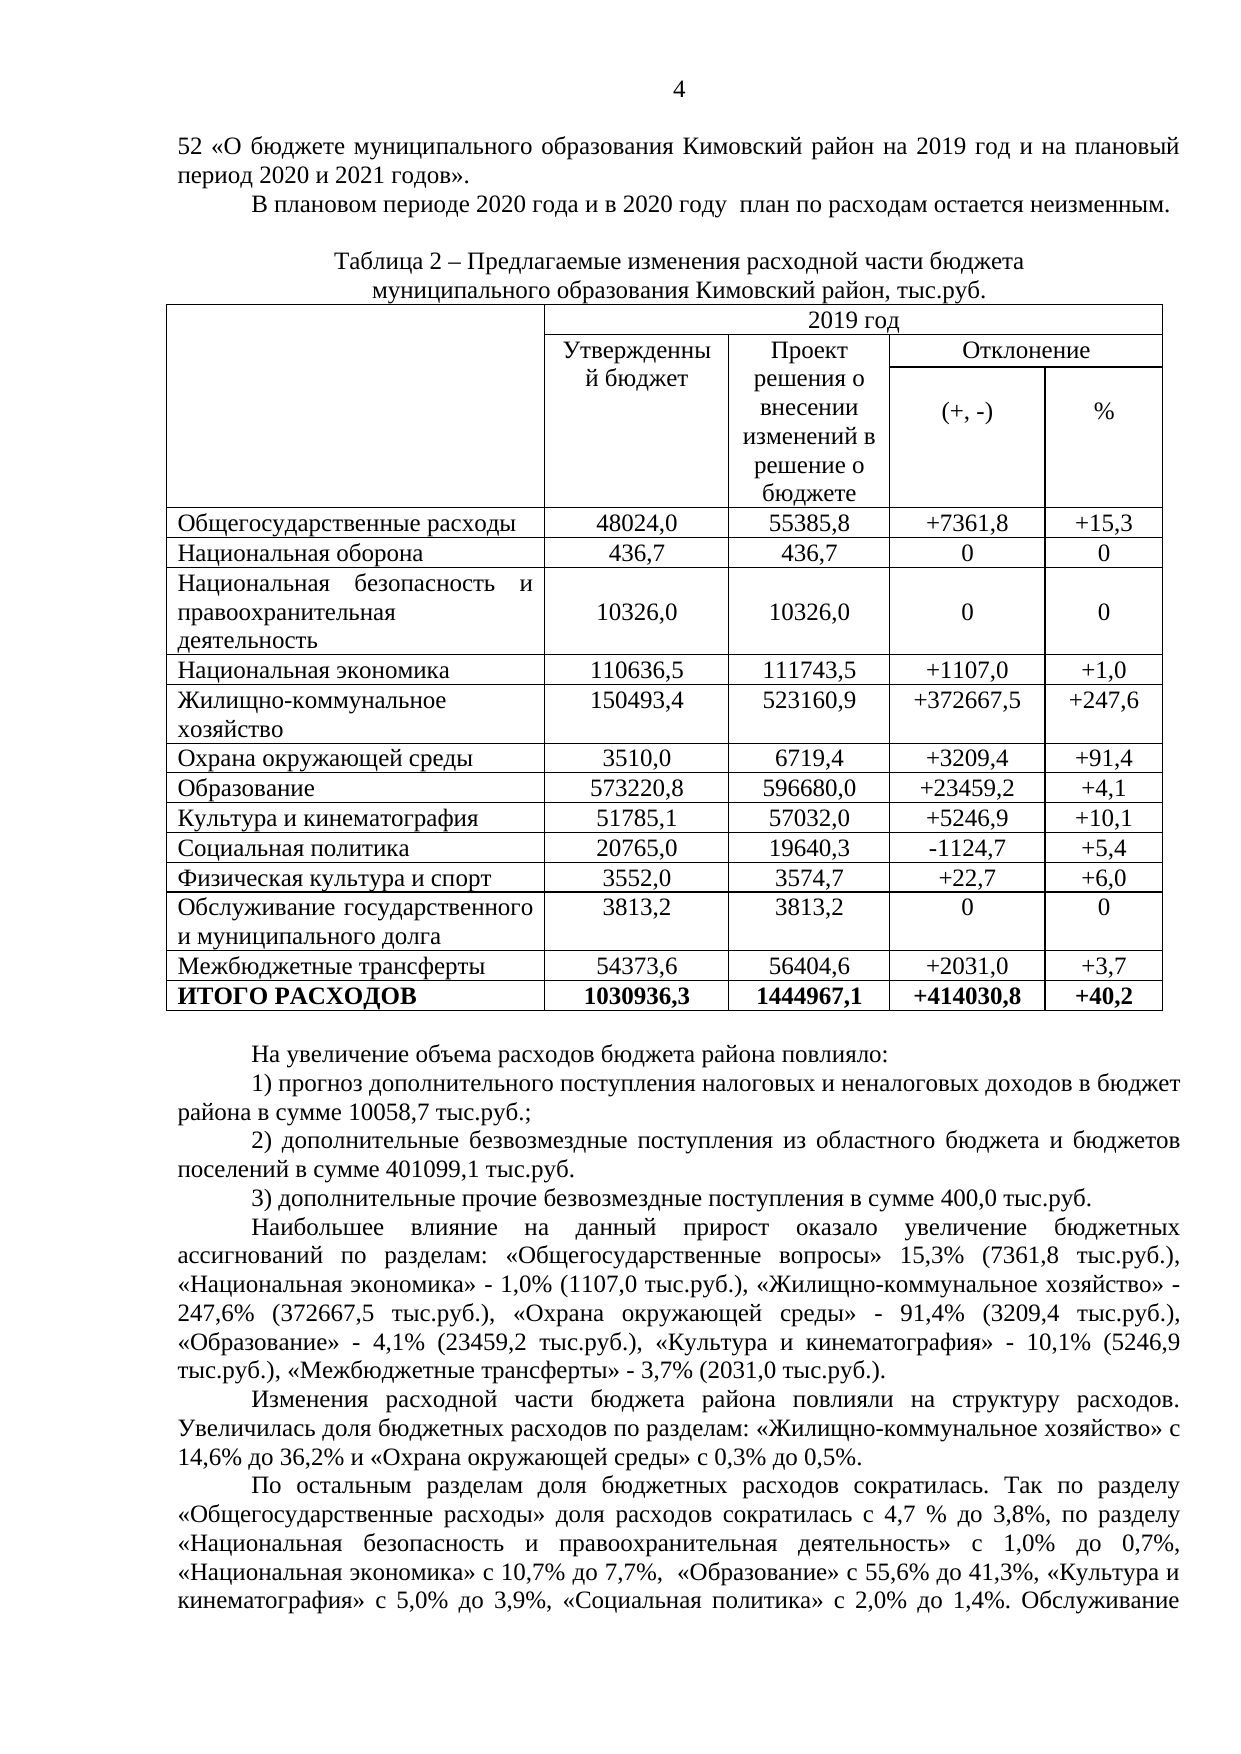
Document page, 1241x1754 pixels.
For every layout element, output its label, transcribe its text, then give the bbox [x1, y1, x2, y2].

table_cell 3574,7 [729, 863, 889, 891]
table_cell +247,6 [1046, 685, 1162, 742]
table_cell 1030936,3 [545, 981, 728, 1009]
table_cell Общегосударственные расходы [167, 508, 544, 537]
table_header 2019 год [545, 305, 1162, 334]
table_cell 54373,6 [545, 951, 728, 980]
table_cell +3,7 [1046, 951, 1162, 980]
text муниципального образования Кимовский район, тыс.руб. [177, 275, 1181, 304]
table_cell 51785,1 [545, 803, 728, 832]
table_cell Обслуживание государственного и муниципального долга [167, 893, 544, 950]
table_cell 10326,0 [545, 568, 728, 654]
table_cell +1107,0 [890, 655, 1044, 684]
table_cell 110636,5 [545, 655, 728, 684]
table_cell 0 [890, 538, 1044, 567]
table_cell +4,1 [1046, 773, 1162, 802]
table_cell 436,7 [545, 538, 728, 567]
table_cell +2031,0 [890, 951, 1044, 980]
text Таблица 2 – Предлагаемые изменения расходной части бюджета [177, 246, 1181, 275]
table_cell (+, -) [890, 368, 1044, 507]
text 3) дополнительные прочие безвозмездные поступления в сумме 400,0 тыс.руб. [177, 1183, 1181, 1212]
table_cell +414030,8 [890, 981, 1044, 1009]
table_cell 150493,4 [545, 685, 728, 742]
table_cell Жилищно-коммунальное хозяйство [167, 685, 544, 742]
text На увеличение объема расходов бюджета района повлияло: [177, 1039, 1181, 1068]
table_cell Национальная безопасность и правоохранительная деятельность [167, 568, 544, 654]
table_cell +22,7 [890, 863, 1044, 891]
table_cell 0 [1046, 893, 1162, 950]
table_cell 111743,5 [729, 655, 889, 684]
table_cell +1,0 [1046, 655, 1162, 684]
table_cell +5246,9 [890, 803, 1044, 832]
table_cell +15,3 [1046, 508, 1162, 537]
table_cell +7361,8 [890, 508, 1044, 537]
table_cell Физическая культура и спорт [167, 863, 544, 891]
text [177, 131, 1181, 189]
table_cell +23459,2 [890, 773, 1044, 802]
table_cell +5,4 [1046, 833, 1162, 862]
table_cell 573220,8 [545, 773, 728, 802]
table_cell Утвержденный бюджет [545, 335, 728, 507]
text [177, 1471, 1181, 1614]
table_cell 6719,4 [729, 744, 889, 772]
table_cell 0 [890, 893, 1044, 950]
table_cell 3813,2 [545, 893, 728, 950]
text Наибольшее влияние на данный прирост оказало увеличение бюджетных ассигнований по разделам: «Общегосударственные вопросы» 15,3% (7361,8 тыс.руб.), «Национальная экономика» - 1,0% (1107,0 тыс.руб.), «Жилищно-коммунальное хозяйство» - 247,6% (372667,5 тыс.руб.), «Охрана окружающей среды» - 91,4% (3209,4 тыс.руб.), «Образование» - 4,1% (23459,2 тыс.руб.), «Культура и кинематография» - 10,1% (5246,9 тыс.руб.), «Межбюджетные трансферты» - 3,7% (2031,0 тыс.руб.). [177, 1212, 1181, 1384]
table_cell +3209,4 [890, 744, 1044, 772]
table_cell Межбюджетные трансферты [167, 951, 544, 980]
table_cell ИТОГО РАСХОДОВ [167, 981, 544, 1009]
table_cell 596680,0 [729, 773, 889, 802]
text В плановом периоде 2020 года и в 2020 году план по расходам остается неизменным. [177, 189, 1181, 218]
table_cell 57032,0 [729, 803, 889, 832]
table_cell Охрана окружающей среды [167, 744, 544, 772]
table_cell Образование [167, 773, 544, 802]
table_cell Проект решения о внесении изменений в решение о бюджете [729, 335, 889, 507]
table_cell % [1046, 368, 1162, 507]
table_cell Национальная экономика [167, 655, 544, 684]
table_cell Социальная политика [167, 833, 544, 862]
table_cell 523160,9 [729, 685, 889, 742]
table_cell 19640,3 [729, 833, 889, 862]
table_cell 3552,0 [545, 863, 728, 891]
text 1) прогноз дополнительного поступления налоговых и неналоговых доходов в бюджет района в сумме 10058,7 тыс.руб.; [177, 1068, 1181, 1126]
text Изменения расходной части бюджета района повлияли на структуру расходов. Увеличилась доля бюджетных расходов по разделам: «Жилищно-коммунальное хозяйство» с 14,6% до 36,2% и «Охрана окружающей среды» с 0,3% до 0,5%. [177, 1384, 1181, 1471]
table_cell 55385,8 [729, 508, 889, 537]
table_cell Национальная оборона [167, 538, 544, 567]
table_cell +372667,5 [890, 685, 1044, 742]
table_cell 10326,0 [729, 568, 889, 654]
table_cell +10,1 [1046, 803, 1162, 832]
table_cell 20765,0 [545, 833, 728, 862]
table_cell 48024,0 [545, 508, 728, 537]
table_cell 3813,2 [729, 893, 889, 950]
table_cell 3510,0 [545, 744, 728, 772]
table_cell +40,2 [1046, 981, 1162, 1009]
table_cell 0 [1046, 568, 1162, 654]
table_header [167, 305, 544, 507]
table_cell 56404,6 [729, 951, 889, 980]
table_cell 0 [890, 568, 1044, 654]
text 2) дополнительные безвозмездные поступления из областного бюджета и бюджетов поселений в сумме 401099,1 тыс.руб. [177, 1126, 1181, 1183]
table_cell Отклонение [890, 335, 1162, 366]
table_cell +6,0 [1046, 863, 1162, 891]
table_cell -1124,7 [890, 833, 1044, 862]
table_cell 0 [1046, 538, 1162, 567]
table_cell 1444967,1 [729, 981, 889, 1009]
table_cell 436,7 [729, 538, 889, 567]
table_cell Культура и кинематография [167, 803, 544, 832]
table_cell +91,4 [1046, 744, 1162, 772]
